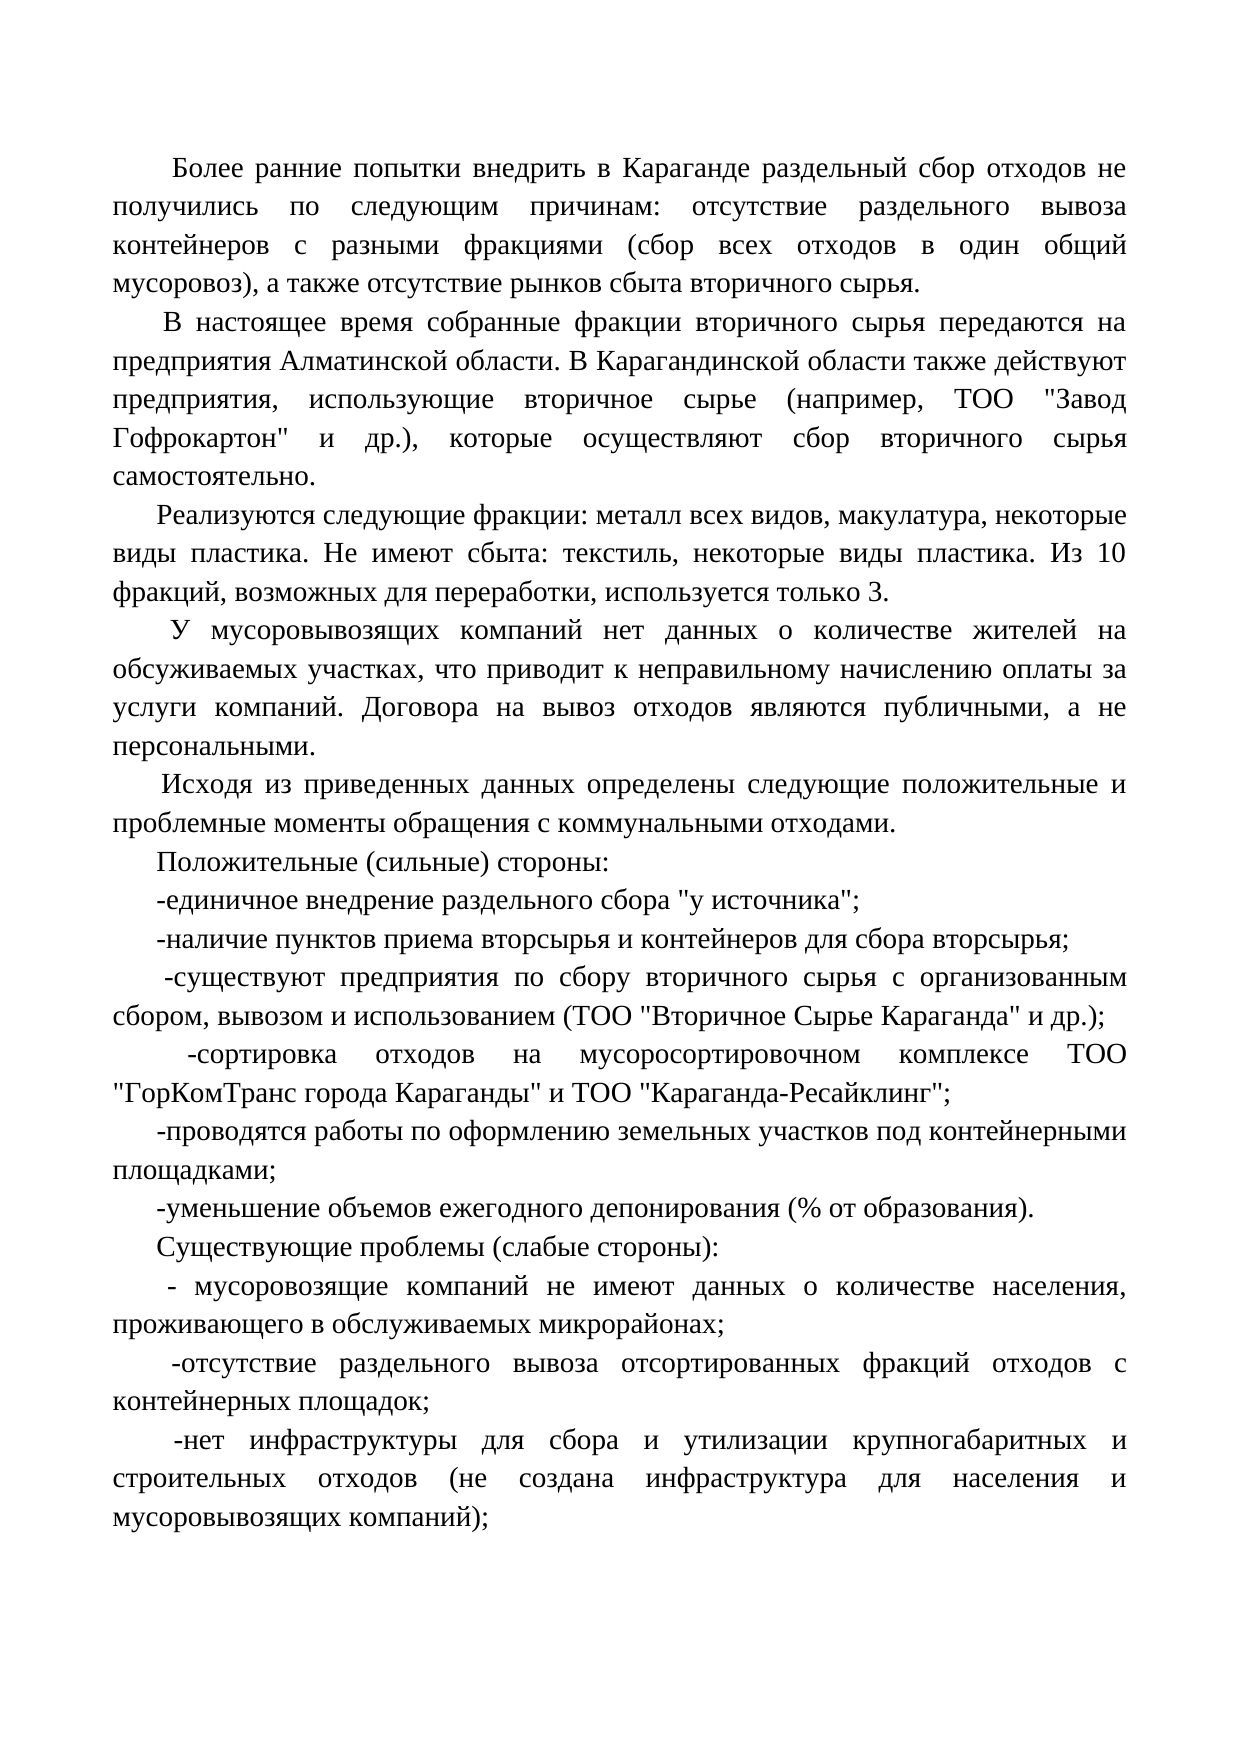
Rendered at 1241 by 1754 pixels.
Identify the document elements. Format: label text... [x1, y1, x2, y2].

text Реализуются следующие фракции: металл всех видов, макулатура, некоторые виды пластика. Не имеют сбыта: текстиль, некоторые виды пластика. Из 10 фракций, возможных для переработки, используется только 3. [112, 497, 1128, 607]
text -проводятся работы по оформлению земельных участков под контейнерными площадками; [112, 1113, 1128, 1186]
text -наличие пунктов приема вторсырья и контейнеров для сбора вторсырья; [112, 921, 1128, 954]
text Положительные (сильные) стороны: [112, 844, 1128, 877]
text В настоящее время собранные фракции вторичного сырья передаются на предприятия Алматинской области. В Карагандинской области также действуют предприятия, использующие вторичное сырье (например, ТОО "Завод Гофрокартон" и др.), которые осуществляют сбор вторичного сырья самостоятельно. [112, 304, 1128, 492]
text У мусоровывозящих компаний нет данных о количестве жителей на обсуживаемых участках, что приводит к неправильному начислению оплаты за услуги компаний. Договора на вывоз отходов являются публичными, а не персональными. [112, 612, 1128, 762]
text -существуют предприятия по сбору вторичного сырья с организованным сбором, вывозом и использованием (ТОО "Вторичное Сырье Караганда" и др.); [112, 959, 1128, 1031]
text - мусоровозящие компаний не имеют данных о количестве населения, проживающего в обслуживаемых микрорайонах; [112, 1268, 1128, 1340]
text -отсутствие раздельного вывоза отсортированных фракций отходов с контейнерных площадок; [112, 1345, 1128, 1417]
text Более ранние попытки внедрить в Караганде раздельный сбор отходов не получились по следующим причинам: отсутствие раздельного вывоза контейнеров с разными фракциями (сбор всех отходов в один общий мусоровоз), а также отсутствие рынков сбыта вторичного сырья. [112, 150, 1128, 299]
text -единичное внедрение раздельного сбора "у источника"; [112, 882, 1128, 916]
text -уменьшение объемов ежегодного депонирования (% от образования). [112, 1191, 1128, 1224]
text Исходя из приведенных данных определены следующие положительные и проблемные моменты обращения с коммунальными отходами. [112, 767, 1128, 839]
text -сортировка отходов на мусоросортировочном комплексе ТОО "ГорКомТранс города Караганды" и ТОО "Караганда-Ресайклинг"; [112, 1036, 1128, 1108]
text Существующие проблемы (слабые стороны): [112, 1229, 1128, 1263]
text -нет инфраструктуры для сбора и утилизации крупногабаритных и строительных отходов (не создана инфраструктура для населения и мусоровывозящих компаний); [112, 1422, 1128, 1532]
